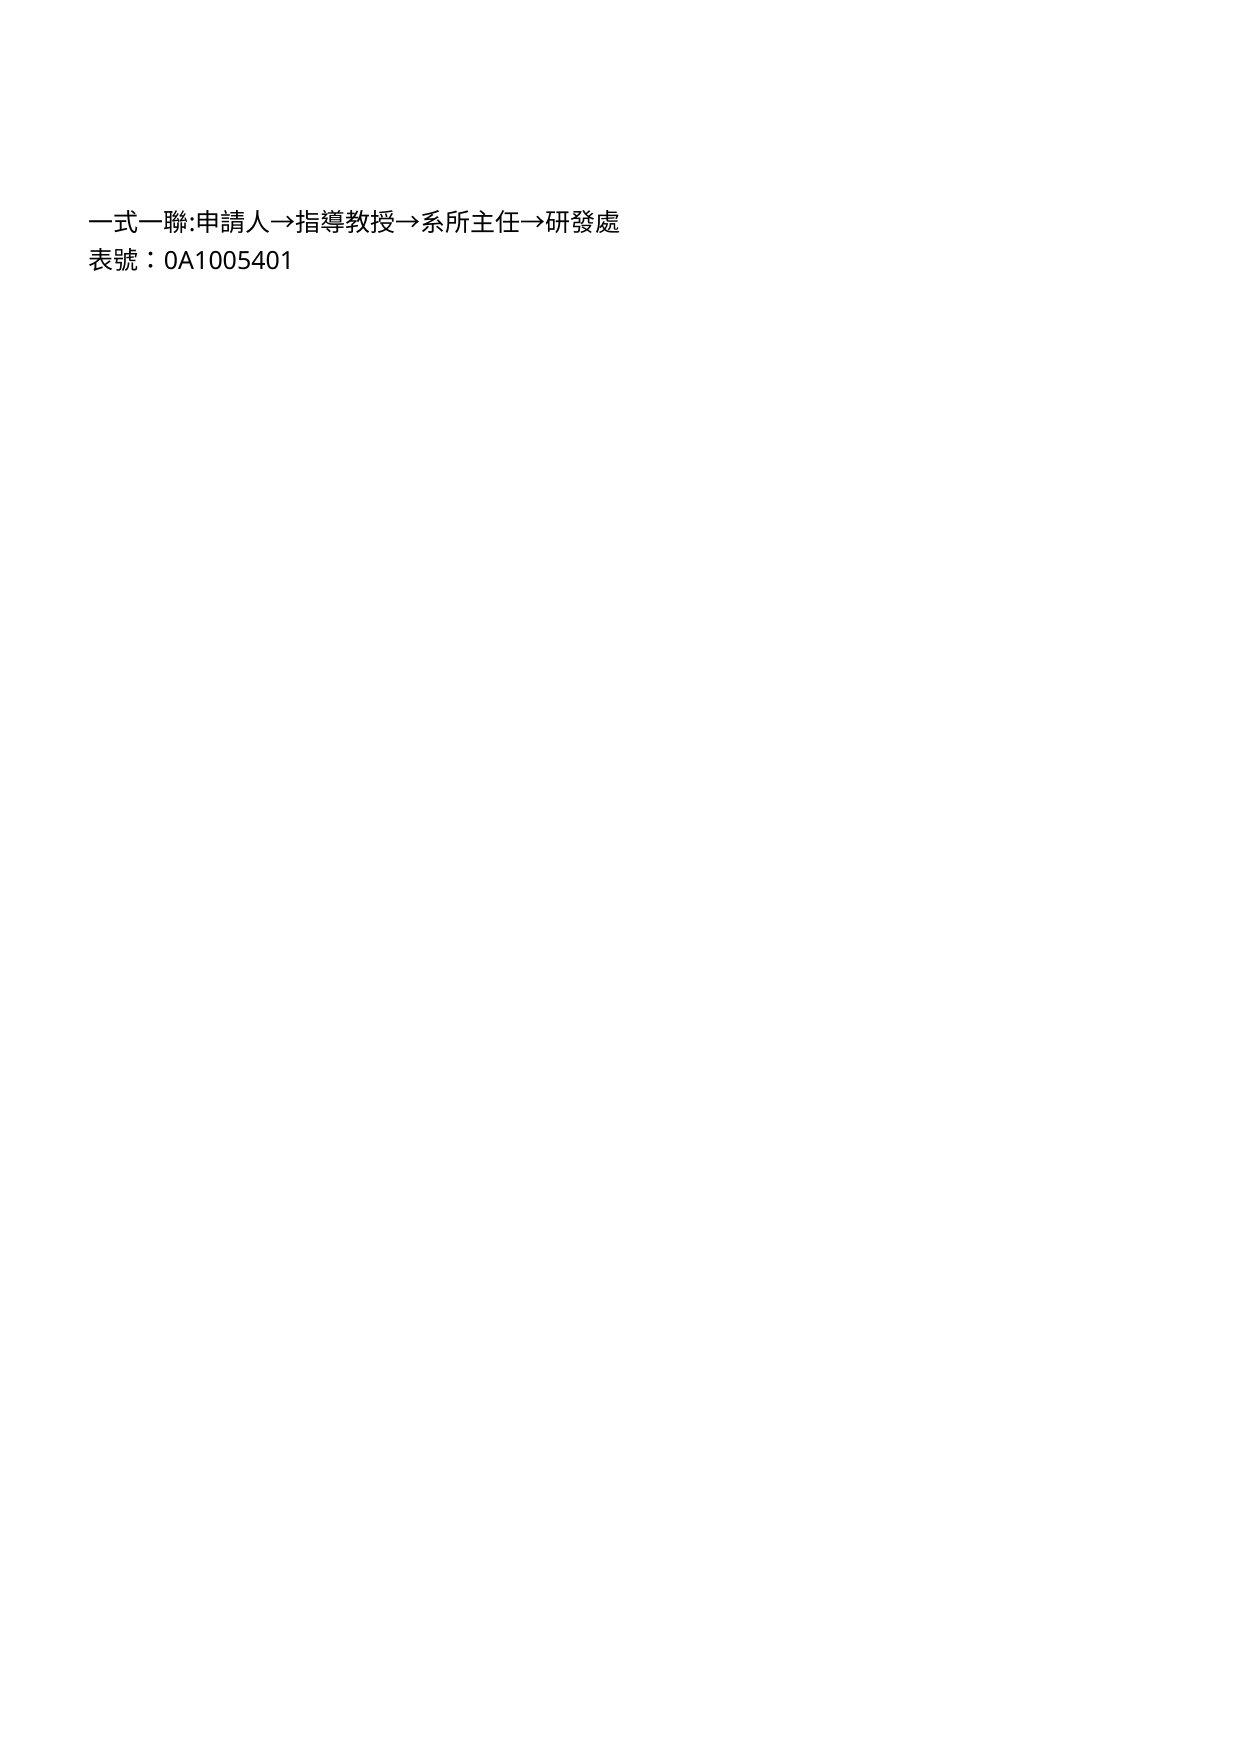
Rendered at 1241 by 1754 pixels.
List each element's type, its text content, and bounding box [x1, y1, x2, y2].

text 表號：0A1005401 [89, 239, 1152, 277]
text 一式一聯:申請人→指導教授→系所主任→研發處 [89, 202, 1152, 239]
